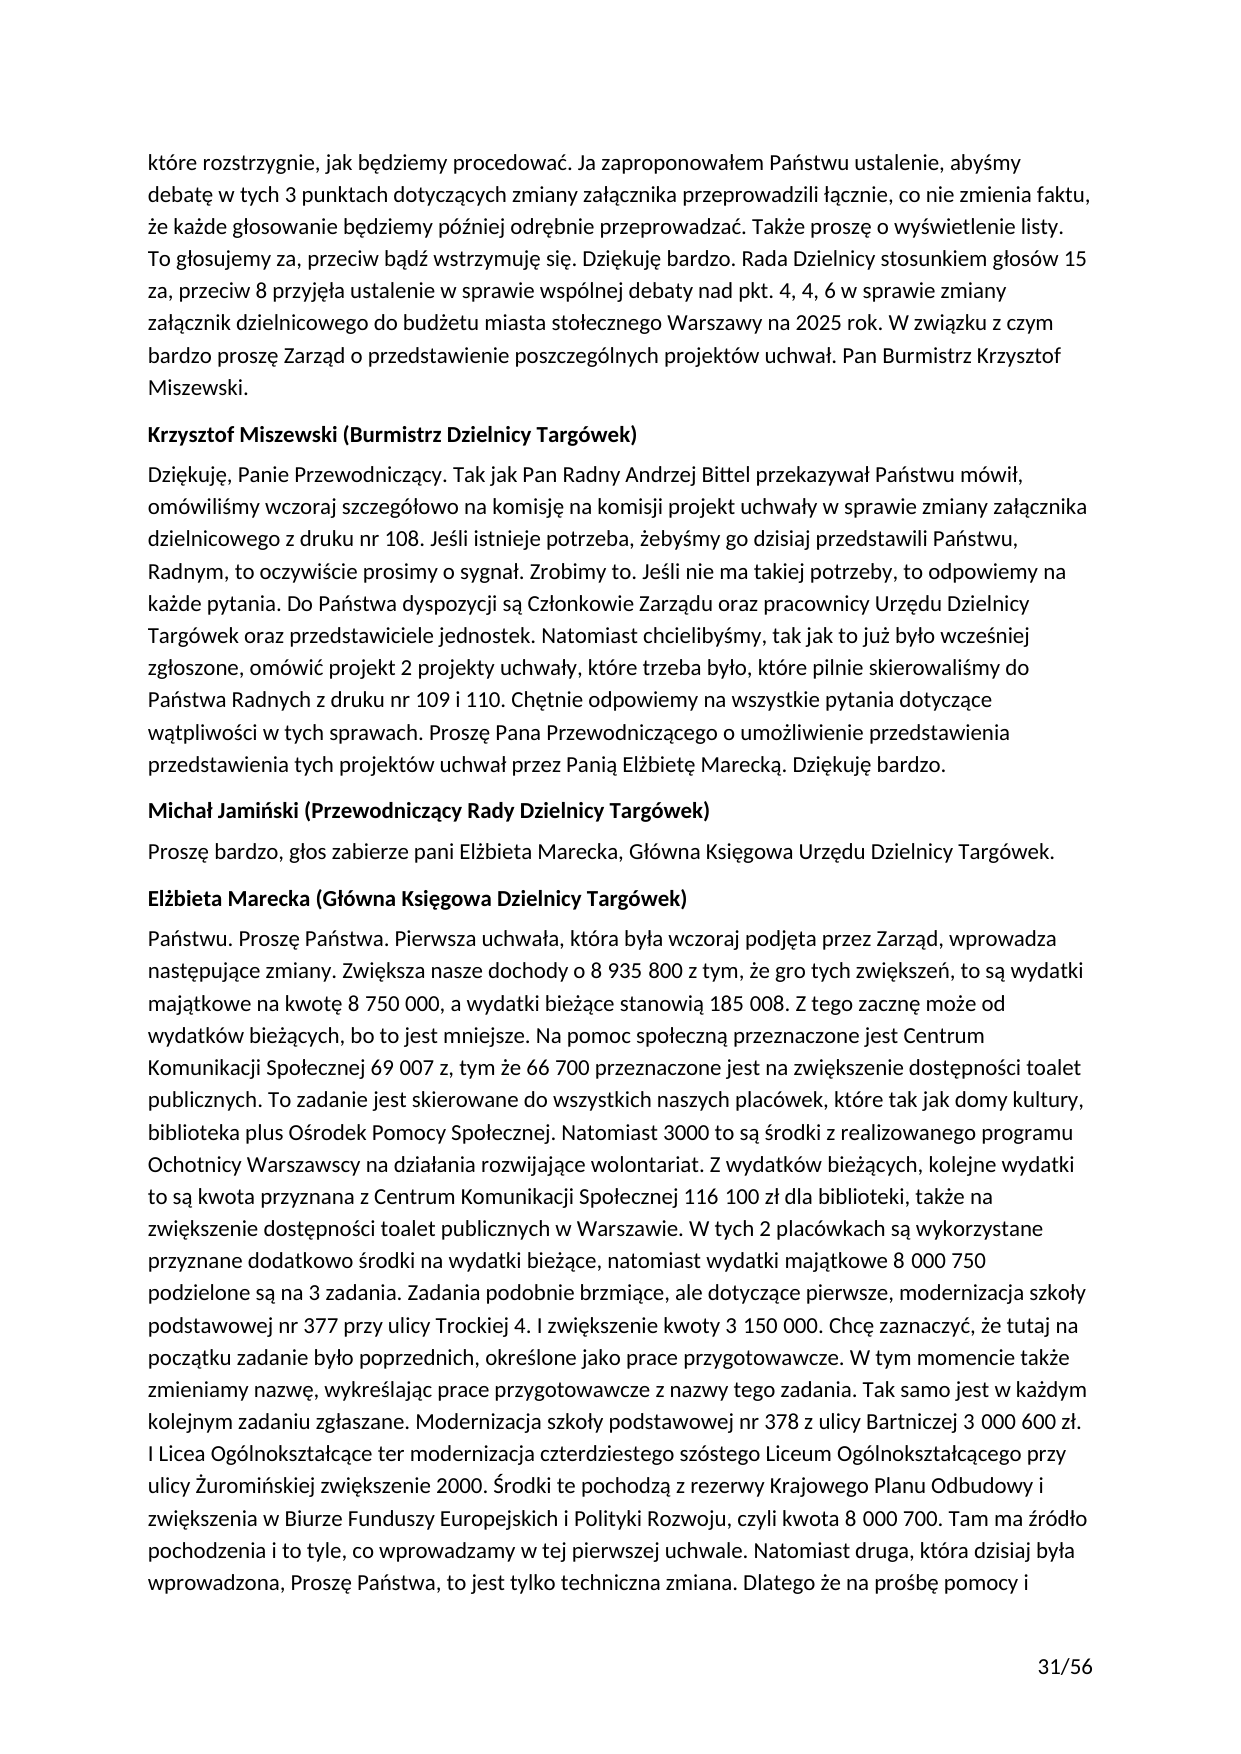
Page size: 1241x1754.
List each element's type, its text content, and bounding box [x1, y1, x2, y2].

text Proszę bardzo, głos zabierze pani Elżbieta Marecka, Główna Księgowa Urzędu Dzielnicy Targówek. [148, 837, 1093, 865]
text Dziękuję, Panie Przewodniczący. Tak jak Pan Radny Andrzej Bittel przekazywał Państwu mówił, omówiliśmy wczoraj szczegółowo na komisję na komisji projekt uchwały w sprawie zmiany załącznika dzielnicowego z druku nr 108. Jeśli istnieje potrzeba, żebyśmy go dzisiaj przedstawili Państwu, Radnym, to oczywiście prosimy o sygnał. Zrobimy to. Jeśli nie ma takiej potrzeby, to odpowiemy na każde pytania. Do Państwa dyspozycji są Członkowie Zarządu oraz pracownicy Urzędu Dzielnicy Targówek oraz przedstawiciele jednostek. Natomiast chcielibyśmy, tak jak to już było wcześniej zgłoszone, omówić projekt 2 projekty uchwały, które trzeba było, które pilnie skierowaliśmy do Państwa Radnych z druku nr 109 i 110. Chętnie odpowiemy na wszystkie pytania dotyczące wątpliwości w tych sprawach. Proszę Pana Przewodniczącego o umożliwienie przedstawienia przedstawienia tych projektów uchwał przez Panią Elżbietę Marecką. Dziękuję bardzo. [148, 460, 1093, 778]
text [148, 148, 1093, 401]
text Krzysztof Miszewski (Burmistrz Dzielnicy Targówek) [148, 420, 1093, 448]
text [148, 924, 1093, 1596]
text Michał Jamiński (Przewodniczący Rady Dzielnicy Targówek) [148, 797, 1093, 825]
text Elżbieta Marecka (Główna Księgowa Dzielnicy Targówek) [148, 884, 1093, 912]
